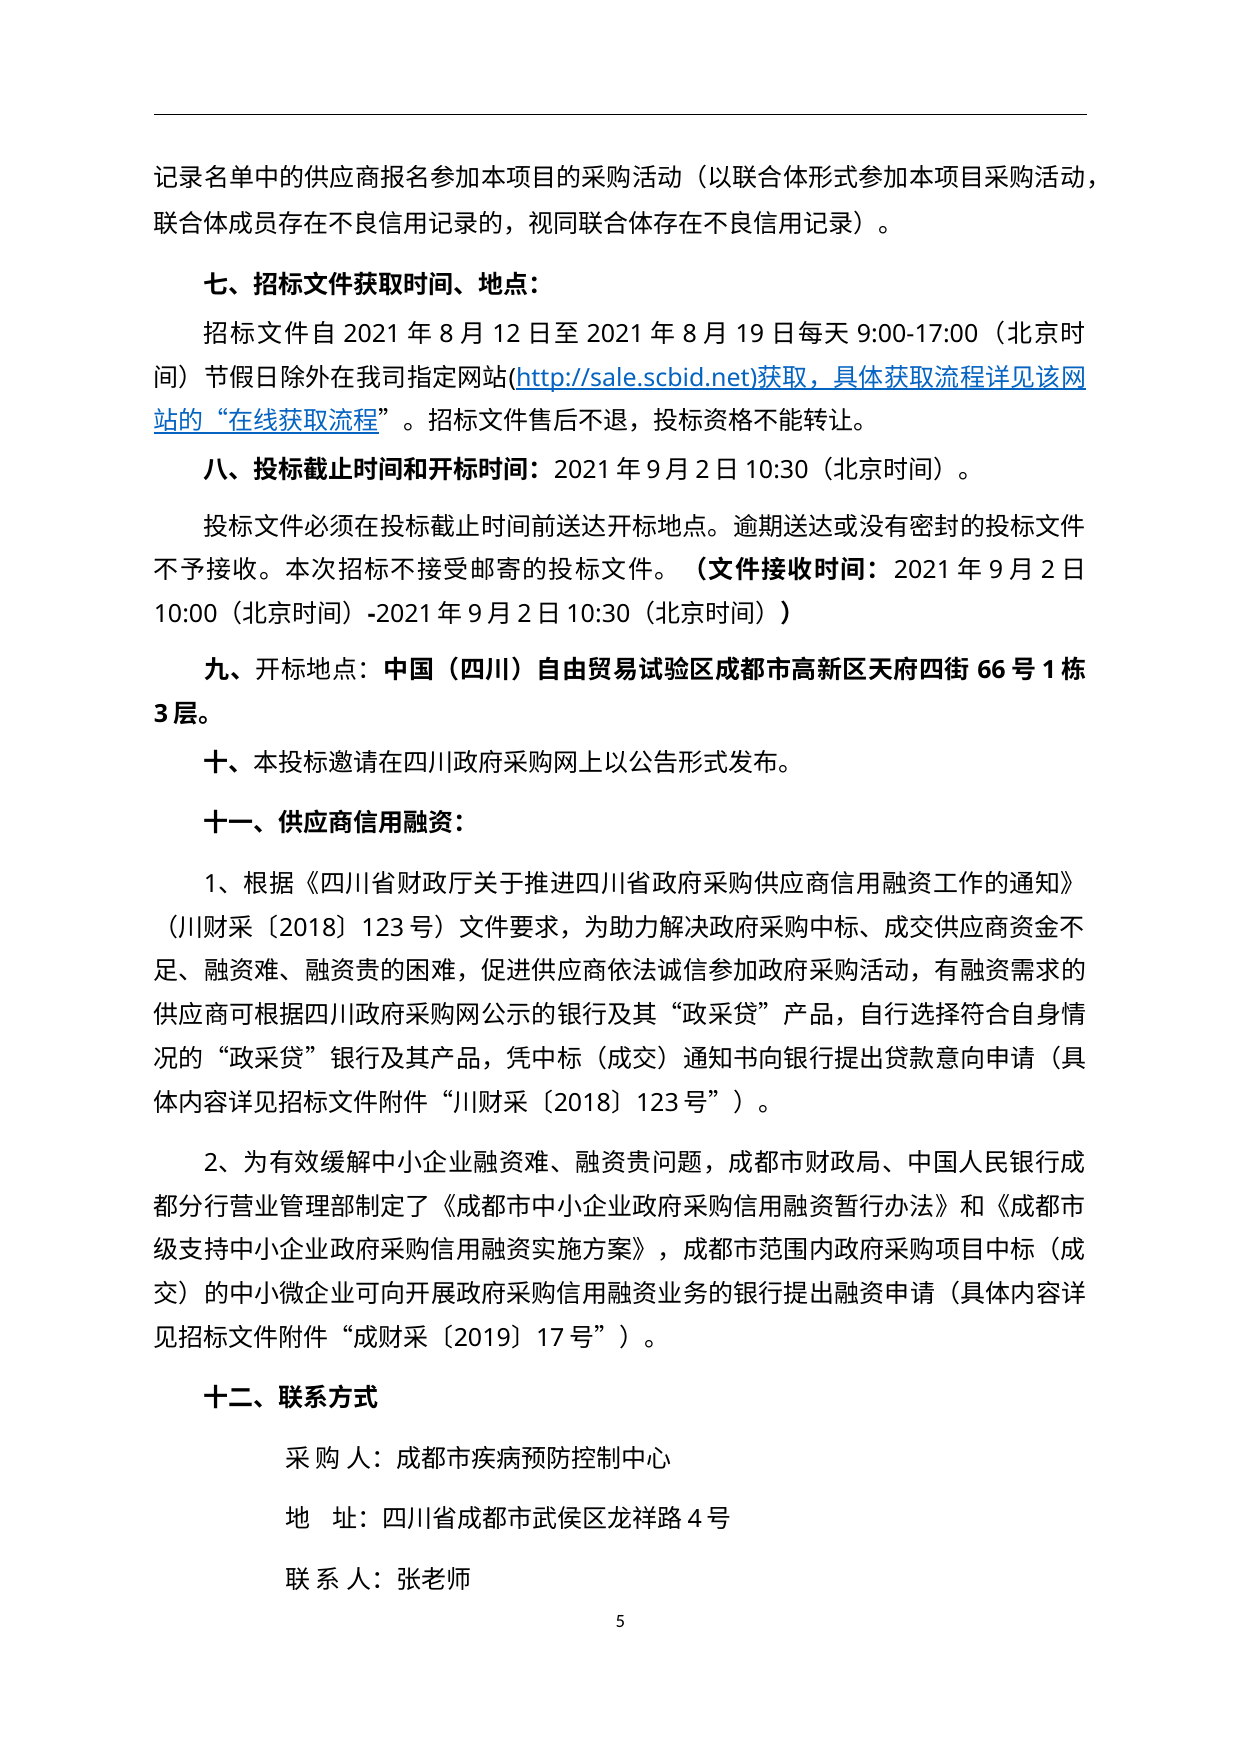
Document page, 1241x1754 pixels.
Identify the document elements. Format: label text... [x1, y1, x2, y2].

text 1、根据《四川省财政厅关于推进四川省政府采购供应商信用融资工作的通知》（川财采〔2018〕123号）文件要求，为助力解决政府采购中标、成交供应商资金不足、融资难、融资贵的困难，促进供应商依法诚信参加政府采购活动，有融资需求的供应商可根据四川政府采购网公示的银行及其“政采贷”产品，自行选择符合自身情况的“政采贷”银行及其产品，凭中标（成交）通知书向银行提出贷款意向申请（具体内容详见招标文件附件“川财采〔2018〕123号”）。 [153, 857, 1087, 1120]
text 十二、联系方式 [153, 1372, 1087, 1416]
text 地 址：四川省成都市武侯区龙祥路4号 [153, 1493, 1087, 1536]
text 九、开标地点：中国（四川）自由贸易试验区成都市高新区天府四街66号1栋3层。 [153, 644, 1087, 731]
text 采 购 人：成都市疾病预防控制中心 [153, 1432, 1087, 1476]
text 十一、供应商信用融资： [153, 797, 1087, 841]
text 七、招标文件获取时间、地点： [153, 258, 1087, 302]
text 八、投标截止时间和开标时间：2021年9月2日10:30（北京时间）。 [153, 444, 1087, 487]
text 十、本投标邀请在四川政府采购网上以公告形式发布。 [153, 736, 1087, 780]
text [153, 150, 1087, 242]
text 联 系 人：张老师 [153, 1553, 1087, 1597]
text 投标文件必须在投标截止时间前送达开标地点。逾期送达或没有密封的投标文件不予接收。本次招标不接受邮寄的投标文件。（文件接收时间：2021年9月2日10:00（北京时间）-2021年9月2日10:30（北京时间）） [153, 500, 1087, 631]
text 招标文件自2021年8月12日至2021年8月19日每天9:00-17:00（北京时间）节假日除外在我司指定网站(http://sale.scbid.net)获取，具体获取流程详见该网站的“在线获取流程”。招标文件售后不退，投标资格不能转让。 [153, 307, 1087, 438]
text 2、为有效缓解中小企业融资难、融资贵问题，成都市财政局、中国人民银行成都分行营业管理部制定了《成都市中小企业政府采购信用融资暂行办法》和《成都市级支持中小企业政府采购信用融资实施方案》，成都市范围内政府采购项目中标（成交）的中小微企业可向开展政府采购信用融资业务的银行提出融资申请（具体内容详见招标文件附件“成财采〔2019〕17号”）。 [153, 1136, 1087, 1355]
